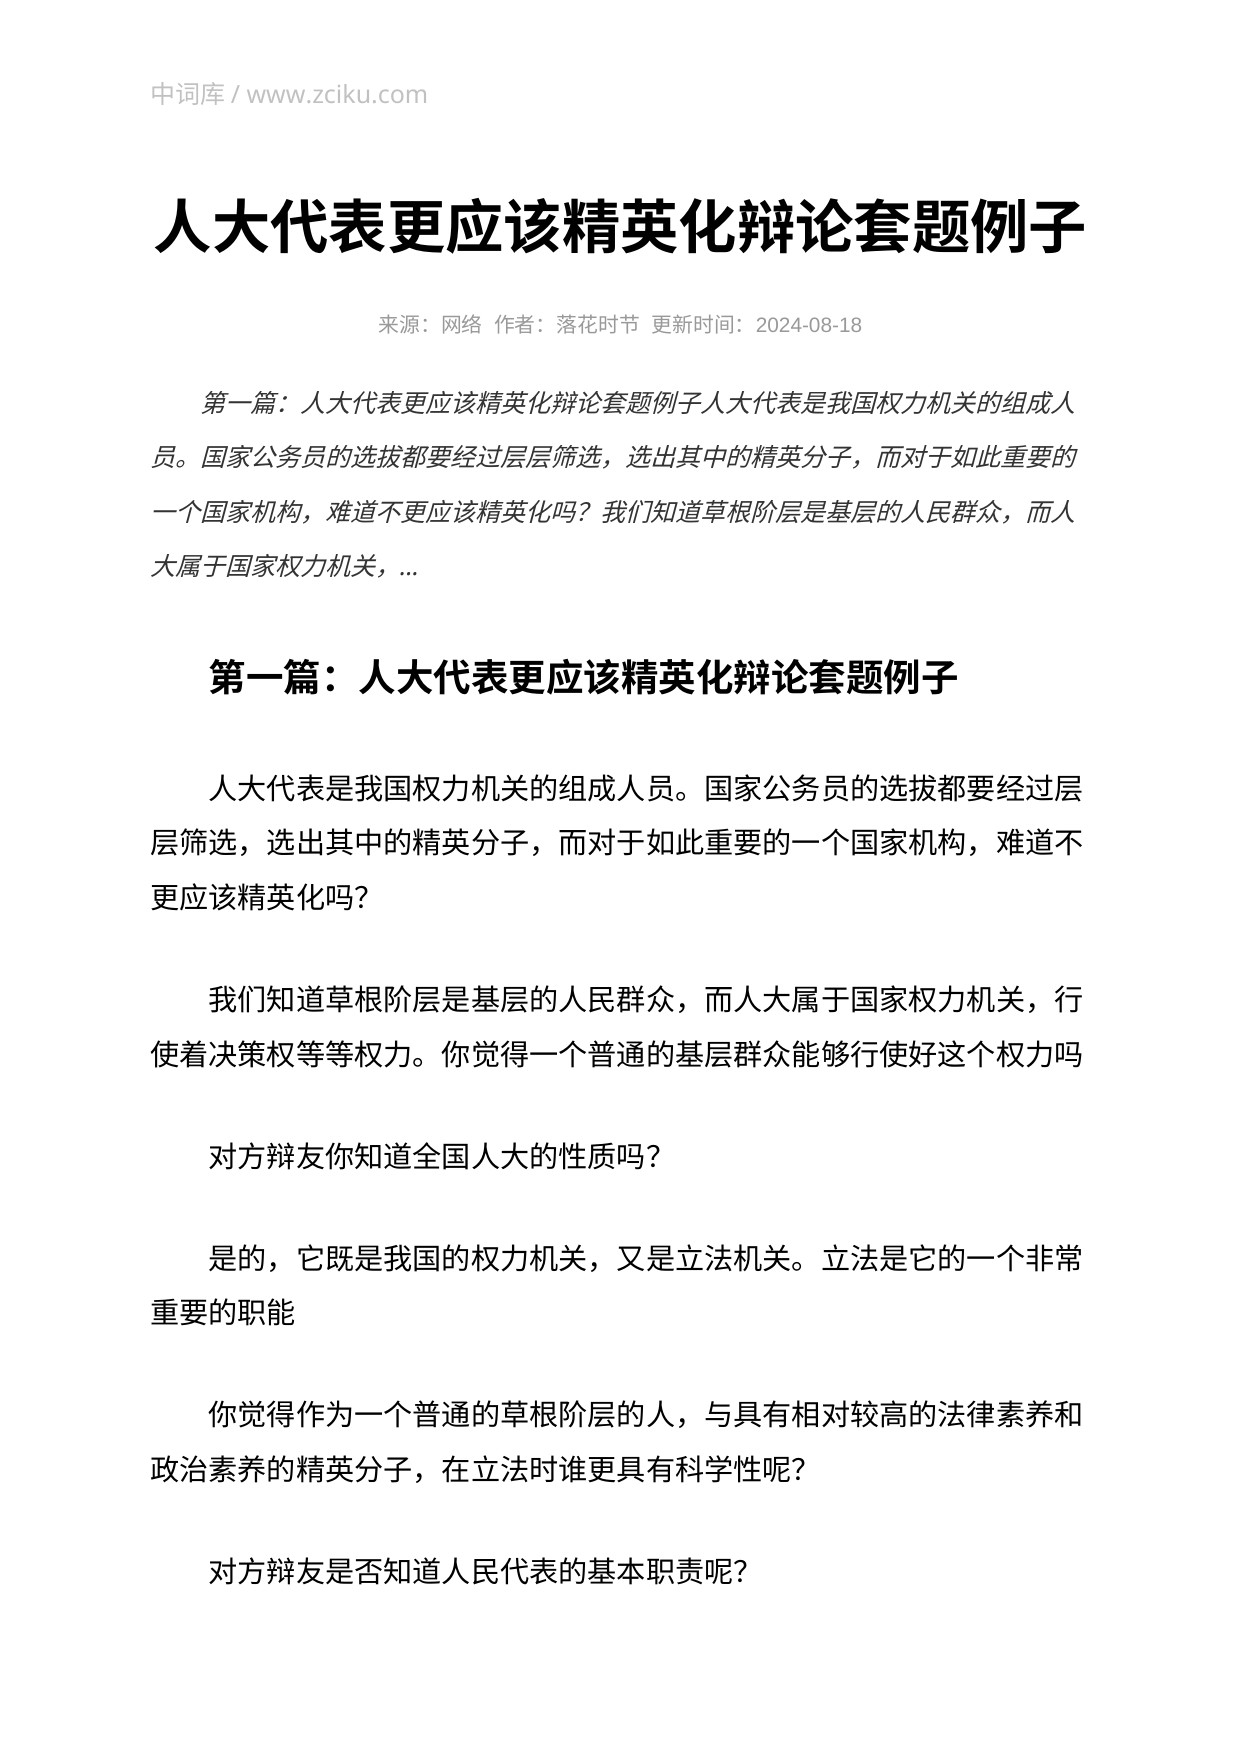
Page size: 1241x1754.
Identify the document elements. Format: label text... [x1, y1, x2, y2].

text 我们知道草根阶层是基层的人民群众，而人大属于国家权力机关，行使着决策权等等权力。你觉得一个普通的基层群众能够行使好这个权力吗 [150, 977, 1090, 1074]
text 人大代表是我国权力机关的组成人员。国家公务员的选拔都要经过层层筛选，选出其中的精英分子，而对于如此重要的一个国家机构，难道不更应该精英化吗？ [150, 765, 1090, 917]
text 是的，它既是我国的权力机关，又是立法机关。立法是它的一个非常重要的职能 [150, 1235, 1090, 1332]
text 你觉得作为一个普通的草根阶层的人，与具有相对较高的法律素养和政治素养的精英分子，在立法时谁更具有科学性呢？ [150, 1392, 1090, 1489]
text 对方辩友你知道全国人大的性质吗？ [150, 1133, 1090, 1176]
text 对方辩友是否知道人民代表的基本职责呢？ [150, 1548, 1090, 1591]
text 第一篇：人大代表更应该精英化辩论套题例子人大代表是我国权力机关的组成人员。国家公务员的选拔都要经过层层筛选，选出其中的精英分子，而对于如此重要的一个国家机构，难道不更应该精英化吗？我们知道草根阶层是基层的人民群众，而人大属于国家权力机关，... [150, 383, 1090, 583]
subtitle 人大代表更应该精英化辩论套题例子 [150, 181, 1090, 266]
text 来源：网络 作者：落花时节 更新时间：2024-08-18 [150, 313, 1090, 337]
text 第一篇：人大代表更应该精英化辩论套题例子 [150, 648, 1090, 702]
